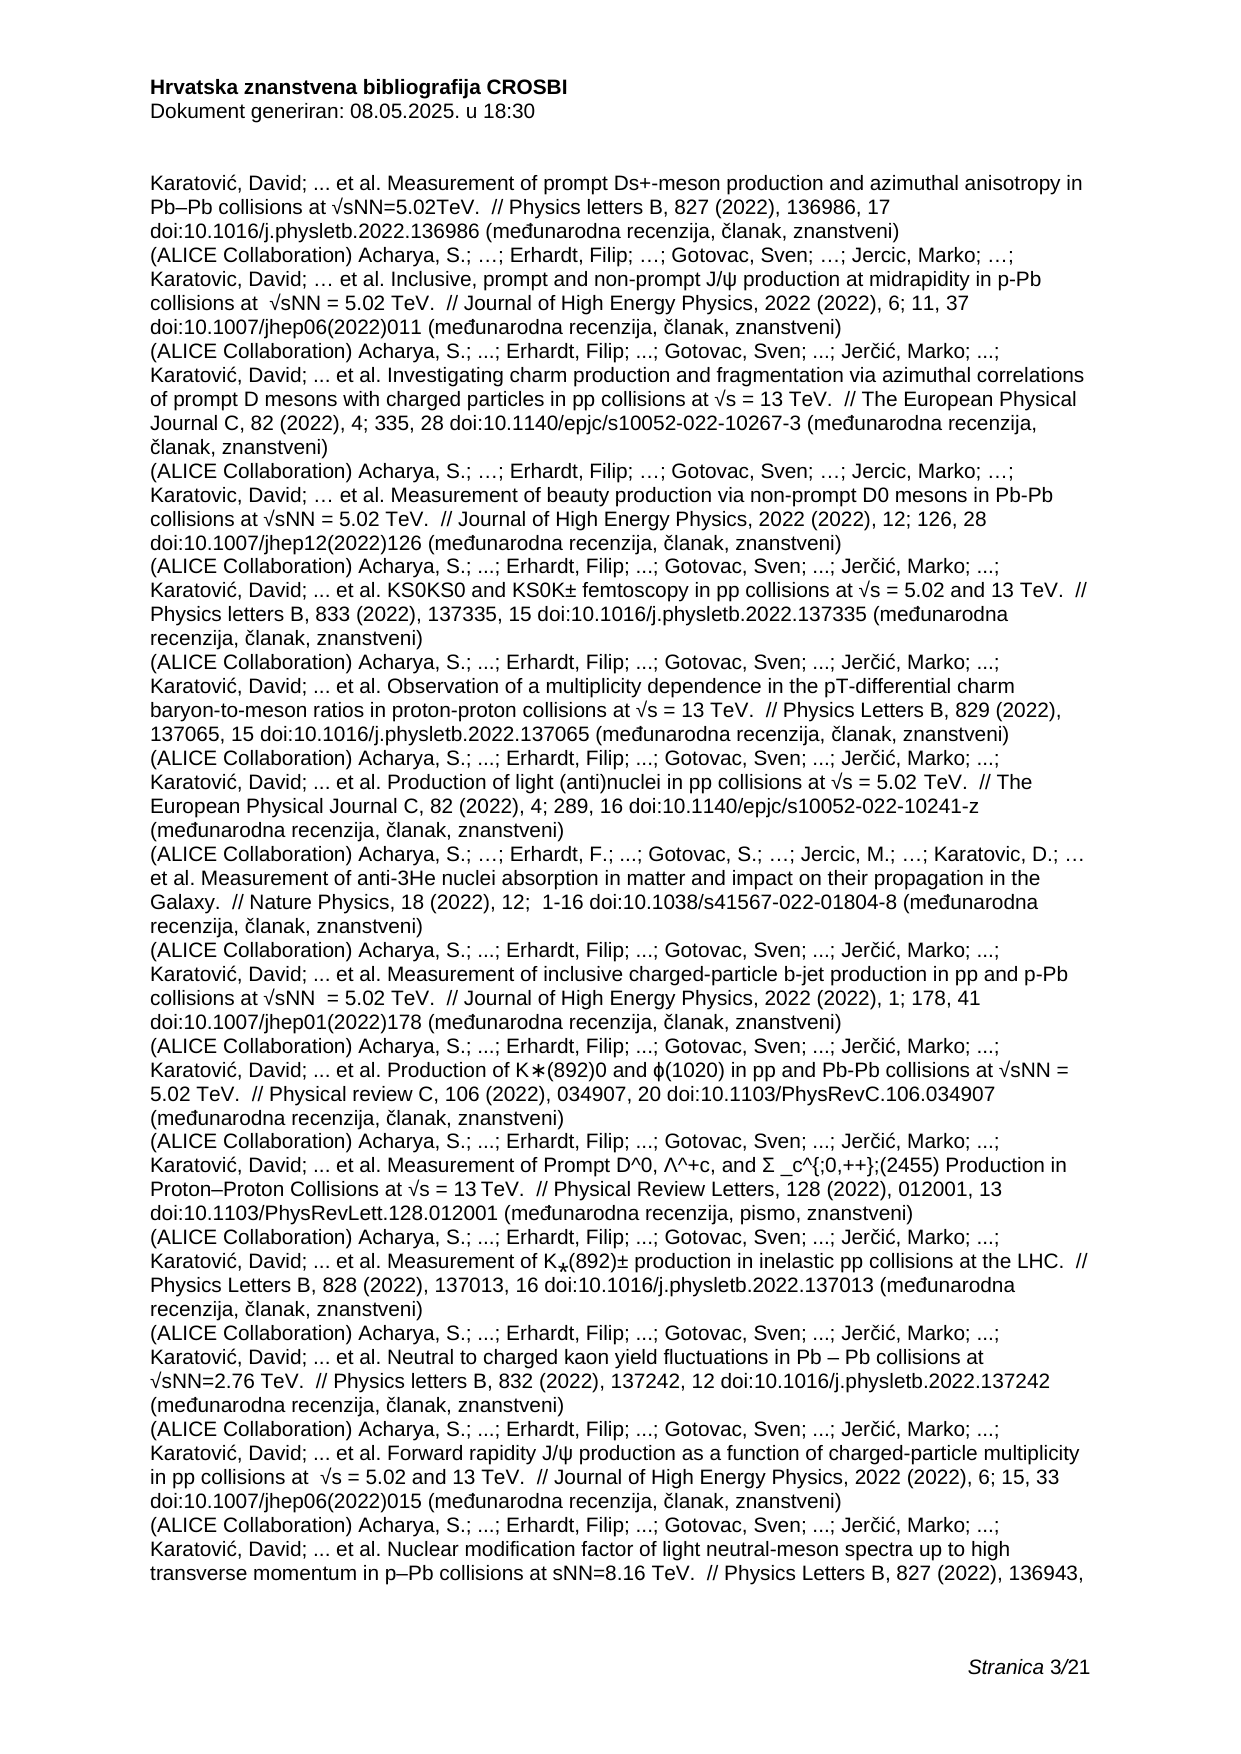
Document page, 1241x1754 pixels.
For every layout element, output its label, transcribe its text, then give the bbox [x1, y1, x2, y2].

text (ALICE Collaboration) Acharya, S.; ...; Erhardt, Filip; ...; Gotovac, Sven; ...; Jerčić, Marko; ...; Karatović, David; ... et al. [150, 1321, 1090, 1417]
text (ALICE Collaboration) Acharya, S.; ...; Erhardt, Filip; ...; Gotovac, Sven; ...; Jerčić, Marko; ...; Karatović, David; ... et al. [150, 1225, 1090, 1321]
text (ALICE Collaboration) Acharya, S.; ...; Erhardt, Filip; ...; Gotovac, Sven; ...; Jerčić, Marko; ...; Karatović, David; ... et al. [150, 1033, 1090, 1129]
text (ALICE Collaboration) Acharya, S.; ...; Erhardt, Filip; ...; Gotovac, Sven; ...; Jerčić, Marko; ...; Karatović, David; ... et al. [150, 746, 1090, 842]
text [150, 1513, 1090, 1584]
text (ALICE Collaboration) Acharya, S.; ...; Erhardt, Filip; ...; Gotovac, Sven; ...; Jerčić, Marko; ...; Karatović, David; ... et al. [150, 554, 1090, 650]
text (ALICE Collaboration) Acharya, S.; ...; Erhardt, Filip; ...; Gotovac, Sven; ...; Jerčić, Marko; ...; Karatović, David; ... et al. [150, 938, 1090, 1033]
text (ALICE Collaboration) Acharya, S.; ...; Erhardt, Filip; ...; Gotovac, Sven; ...; Jerčić, Marko; ...; Karatović, David; ... et al. [150, 650, 1090, 746]
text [150, 1417, 1090, 1513]
text (ALICE Collaboration) Acharya, S.; ...; Erhardt, Filip; ...; Gotovac, Sven; ...; Jerčić, Marko; ...; Karatović, David; ... et al. [150, 1129, 1090, 1225]
text (ALICE Collaboration) Acharya, S.; …; Erhardt, Filip; …; Gotovac, Sven; …; Jercic, Marko; …; Karatovic, David; … et al. [150, 458, 1090, 554]
text (ALICE Collaboration) Acharya, S.; …; Erhardt, F.; ...; Gotovac, S.; …; Jercic, M.; …; Karatovic, D.; … et al. [150, 842, 1090, 938]
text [150, 171, 1090, 243]
text (ALICE Collaboration) Acharya, S.; …; Erhardt, Filip; …; Gotovac, Sven; …; Jercic, Marko; …; Karatovic, David; … et al. [150, 243, 1090, 339]
text (ALICE Collaboration) Acharya, S.; ...; Erhardt, Filip; ...; Gotovac, Sven; ...; Jerčić, Marko; ...; Karatović, David; ... et al. [150, 339, 1090, 458]
